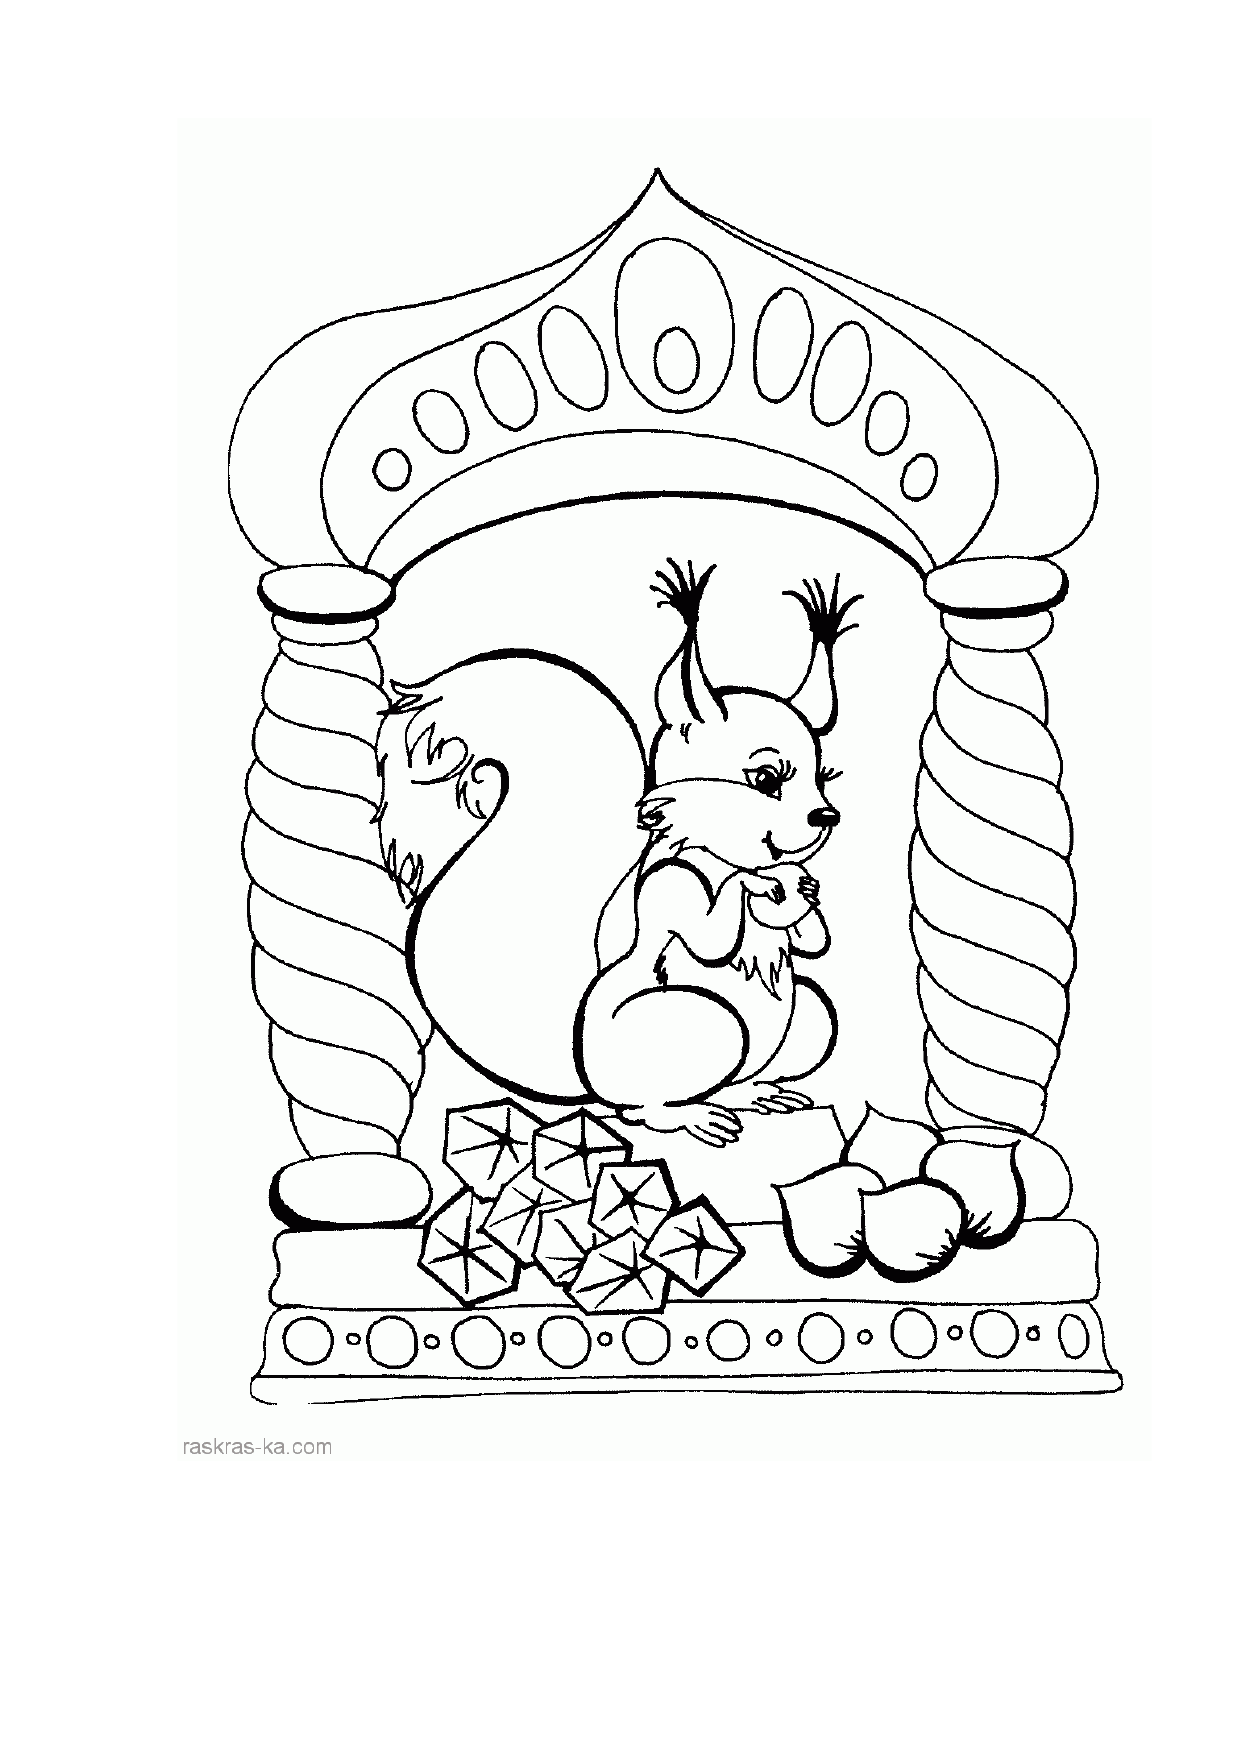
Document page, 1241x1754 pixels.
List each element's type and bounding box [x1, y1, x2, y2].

picture [177, 118, 1152, 1461]
